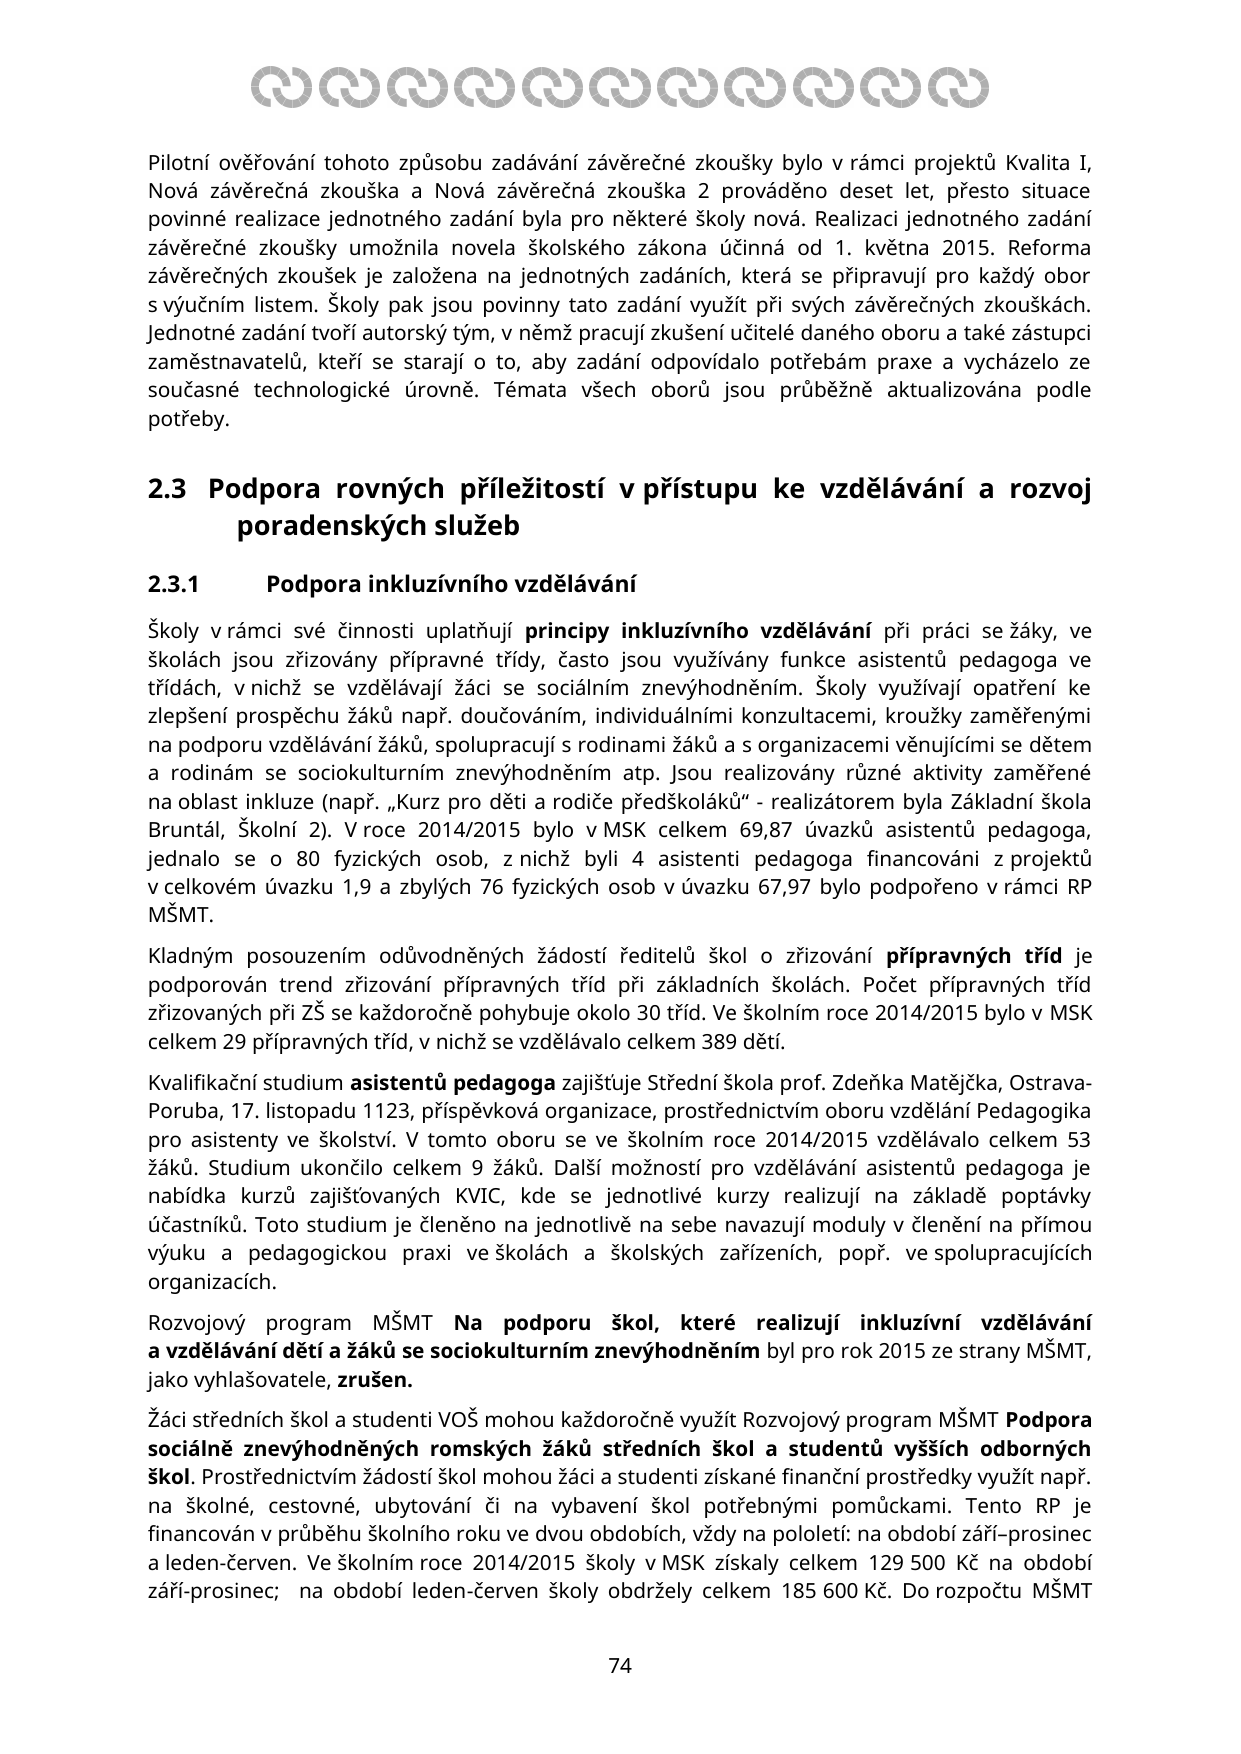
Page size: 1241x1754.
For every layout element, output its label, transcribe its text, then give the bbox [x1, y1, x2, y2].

picture [589, 67, 651, 108]
subtitle Podpora inkluzívního vzdělávání [148, 568, 1092, 599]
text Kvalifikační studium asistentů pedagoga zajišťuje Střední škola prof. Zdeňka Matějčka, Ostrava-Poruba, 17. listopadu 1123, příspěvková organizace, prostřednictvím oboru vzdělání Pedagogika pro asistenty ve školství. V tomto oboru se ve školním roce 2014/2015 vzdělávalo celkem 53 žáků. Studium ukončilo celkem 9 žáků. Další možností pro vzdělávání asistentů pedagoga je nabídka kurzů zajišťovaných KVIC, kde se jednotlivé kurzy realizují na základě poptávky účastníků. Toto studium je členěno na jednotlivě na sebe navazují moduly v členění na přímou výuku a pedagogickou praxi ve školách a školských zařízeních, popř. ve spolupracujících organizacích. [148, 1068, 1092, 1295]
picture [724, 67, 786, 108]
picture [793, 67, 854, 108]
picture [522, 67, 583, 108]
picture [454, 67, 515, 108]
picture [319, 67, 380, 108]
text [148, 1406, 1092, 1605]
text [148, 148, 1092, 432]
picture [387, 67, 448, 108]
text Školy v rámci své činnosti uplatňují principy inkluzívního vzdělávání při práci se žáky, ve školách jsou zřizovány přípravné třídy, často jsou využívány funkce asistentů pedagoga ve třídách, v nichž se vzdělávají žáci se sociálním znevýhodněním. Školy využívají opatření ke zlepšení prospěchu žáků např. doučováním, individuálními konzultacemi, kroužky zaměřenými na podporu vzdělávání žáků, spolupracují s rodinami žáků a s organizacemi věnujícími se dětem a rodinám se sociokulturním znevýhodněním atp. Jsou realizovány různé aktivity zaměřené na oblast inkluze (např. „Kurz pro děti a rodiče předškoláků“ - realizátorem byla Základní škola Bruntál, Školní 2). V roce 2014/2015 bylo v MSK celkem 69,87 úvazků asistentů pedagoga, jednalo se o 80 fyzických osob, z nichž byli 4 asistenti pedagoga financováni z projektů v celkovém úvazku 1,9 a zbylých 76 fyzických osob v úvazku 67,97 bylo podpořeno v rámci RP MŠMT. [148, 616, 1092, 929]
text Rozvojový program MŠMT Na podporu škol, které realizují inkluzívní vzdělávání a vzdělávání dětí a žáků se sociokulturním znevýhodněním byl pro rok 2015 ze strany MŠMT, jako vyhlašovatele, zrušen. [148, 1308, 1092, 1393]
picture [251, 66, 312, 108]
picture [928, 67, 989, 108]
subtitle Podpora rovných příležitostí v přístupu ke vzdělávání a rozvoj poradenských služeb [148, 469, 1092, 543]
picture [860, 67, 921, 108]
text Kladným posouzením odůvodněných žádostí ředitelů škol o zřizování přípravných tříd je podporován trend zřizování přípravných tříd při základních školách. Počet přípravných tříd zřizovaných při ZŠ se každoročně pohybuje okolo 30 tříd. Ve školním roce 2014/2015 bylo v MSK celkem 29 přípravných tříd, v nichž se vzdělávalo celkem 389 dětí. [148, 942, 1092, 1055]
picture [657, 67, 718, 108]
